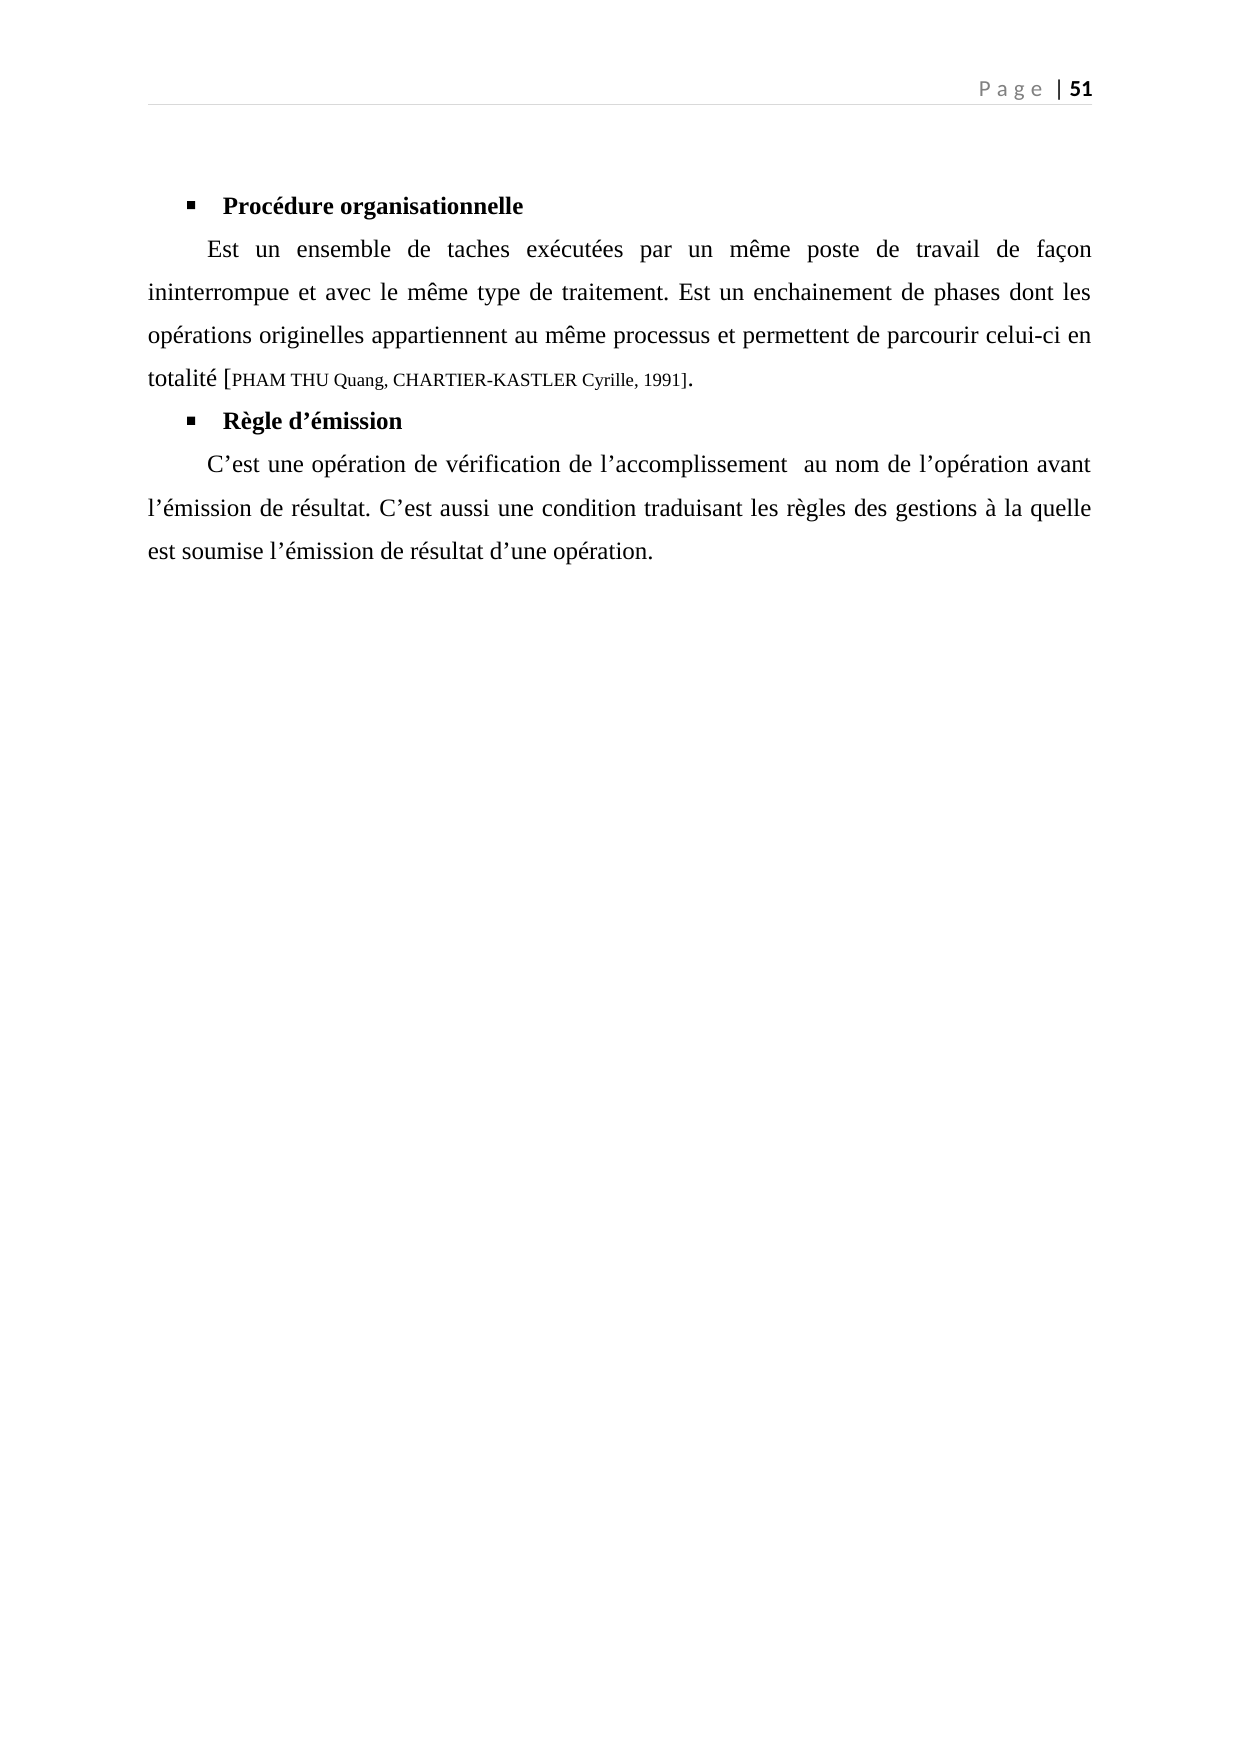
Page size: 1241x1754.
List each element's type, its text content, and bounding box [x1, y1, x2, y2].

text Est un ensemble de taches exécutées par un même poste de travail de façon ininterrompue et avec le même type de traitement. Est un enchainement de phases dont les opérations originelles appartiennent au même processus et permettent de parcourir celui-ci en totalité [PHAM THU Quang, CHARTIER-KASTLER Cyrille, 1991]. [148, 234, 1092, 392]
list Règle d’émission [185, 406, 1092, 435]
text C’est une opération de vérification de l’accomplissement au nom de l’opération avant l’émission de résultat. C’est aussi une condition traduisant les règles des gestions à la quelle est soumise l’émission de résultat d’une opération. [148, 449, 1092, 564]
list Procédure organisationnelle [185, 191, 1092, 219]
